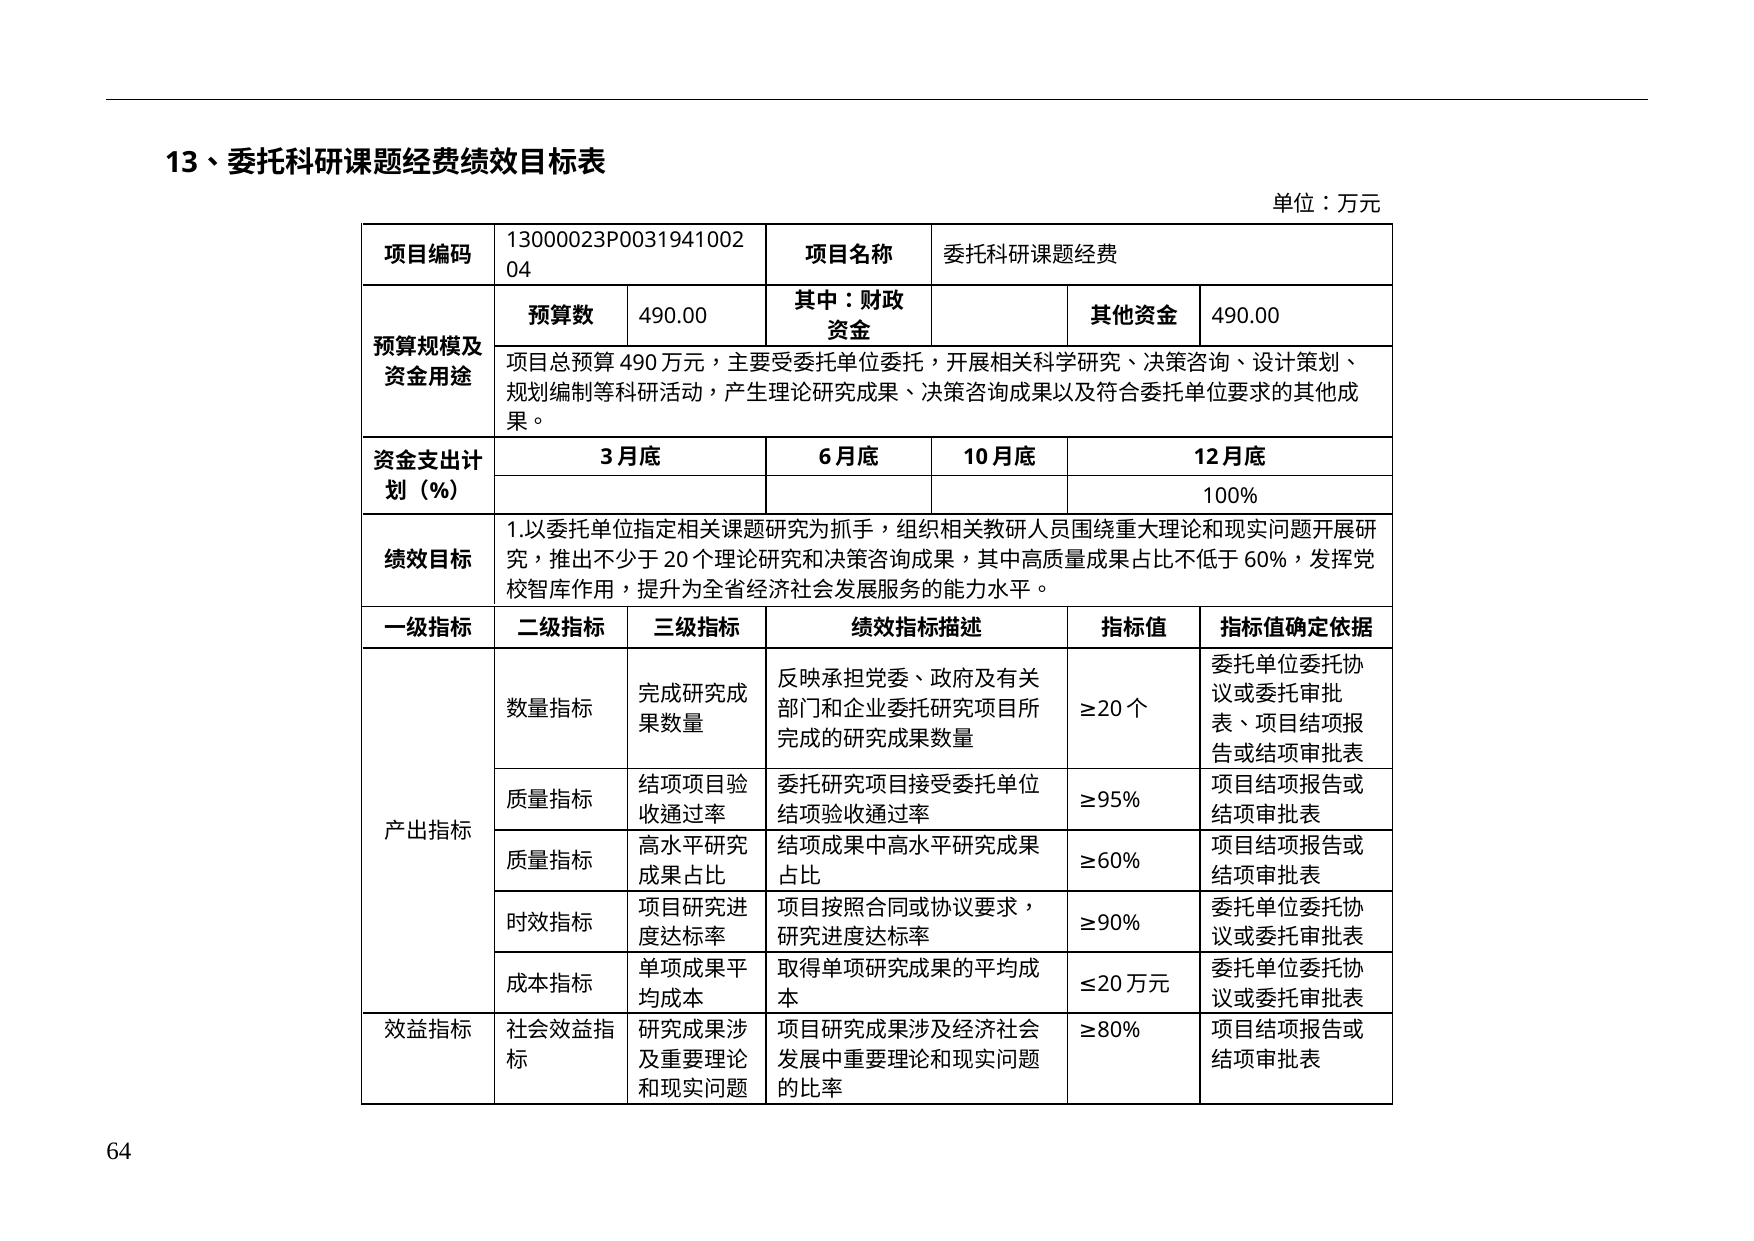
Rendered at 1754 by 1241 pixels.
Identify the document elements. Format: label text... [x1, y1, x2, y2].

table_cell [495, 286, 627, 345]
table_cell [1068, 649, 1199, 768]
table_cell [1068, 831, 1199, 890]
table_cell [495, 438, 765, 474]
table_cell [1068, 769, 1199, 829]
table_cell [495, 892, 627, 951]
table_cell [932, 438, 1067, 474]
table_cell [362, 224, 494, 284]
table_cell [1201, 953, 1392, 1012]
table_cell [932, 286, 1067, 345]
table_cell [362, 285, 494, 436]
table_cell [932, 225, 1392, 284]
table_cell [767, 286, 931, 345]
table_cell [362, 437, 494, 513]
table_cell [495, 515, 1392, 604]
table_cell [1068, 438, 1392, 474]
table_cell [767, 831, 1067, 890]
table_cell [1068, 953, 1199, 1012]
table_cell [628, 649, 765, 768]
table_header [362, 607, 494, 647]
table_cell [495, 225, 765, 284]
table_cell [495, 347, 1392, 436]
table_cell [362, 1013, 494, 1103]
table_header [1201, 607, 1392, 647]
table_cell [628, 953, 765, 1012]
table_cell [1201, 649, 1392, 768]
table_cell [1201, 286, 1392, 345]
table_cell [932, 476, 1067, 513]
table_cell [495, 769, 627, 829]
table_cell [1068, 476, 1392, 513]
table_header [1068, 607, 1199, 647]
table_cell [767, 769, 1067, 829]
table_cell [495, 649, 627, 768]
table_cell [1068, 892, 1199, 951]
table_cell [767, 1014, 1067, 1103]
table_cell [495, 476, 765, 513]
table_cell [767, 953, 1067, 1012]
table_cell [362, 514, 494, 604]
text 13、委托科研课题经费绩效目标表 [106, 142, 1648, 181]
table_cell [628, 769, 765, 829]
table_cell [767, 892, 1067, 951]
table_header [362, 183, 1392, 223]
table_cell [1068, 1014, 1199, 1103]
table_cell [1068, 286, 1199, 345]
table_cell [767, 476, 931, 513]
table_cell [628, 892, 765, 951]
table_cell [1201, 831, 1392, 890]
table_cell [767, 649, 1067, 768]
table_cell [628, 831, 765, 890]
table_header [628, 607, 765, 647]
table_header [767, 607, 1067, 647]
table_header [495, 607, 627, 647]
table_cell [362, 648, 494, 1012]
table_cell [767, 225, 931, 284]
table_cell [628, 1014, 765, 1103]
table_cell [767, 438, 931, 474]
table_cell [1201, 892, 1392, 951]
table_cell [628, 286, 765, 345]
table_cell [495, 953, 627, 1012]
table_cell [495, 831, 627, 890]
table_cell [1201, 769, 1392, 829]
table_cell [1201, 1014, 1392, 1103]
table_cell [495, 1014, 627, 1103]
